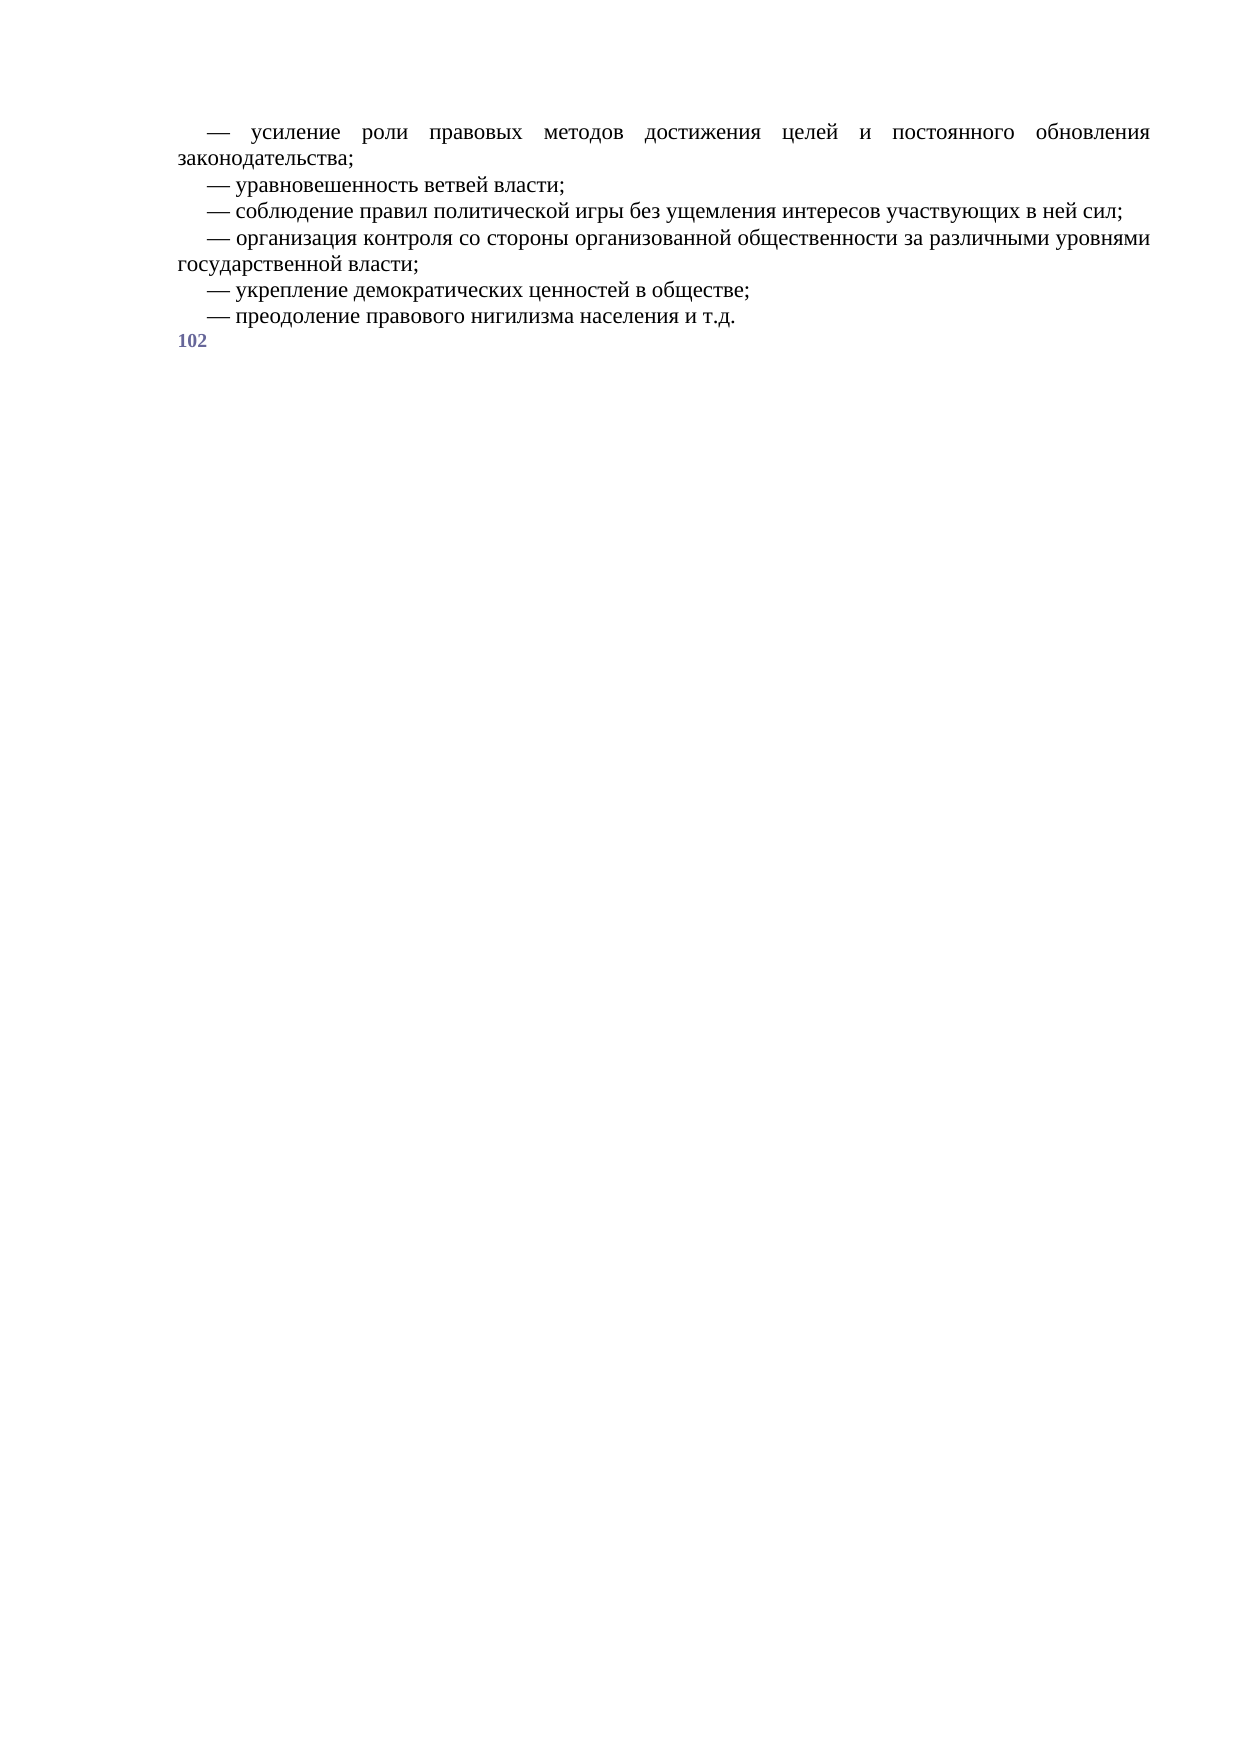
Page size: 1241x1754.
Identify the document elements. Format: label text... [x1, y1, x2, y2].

text — укрепление демократических ценностей в обществе; [177, 276, 1152, 303]
text — усиление роли правовых методов достижения целей и постоянного обновления законодательства; [177, 118, 1152, 171]
text — преодоление правового нигилизма населения и т.д. [177, 303, 1152, 329]
text — уравновешенность ветвей власти; [177, 171, 1152, 197]
text 102 [177, 329, 1152, 352]
text — соблюдение правил политической игры без ущемления интересов участвующих в ней сил; [177, 197, 1152, 223]
text — организация контроля со стороны организованной общественности за различными уровнями государственной власти; [177, 223, 1152, 276]
